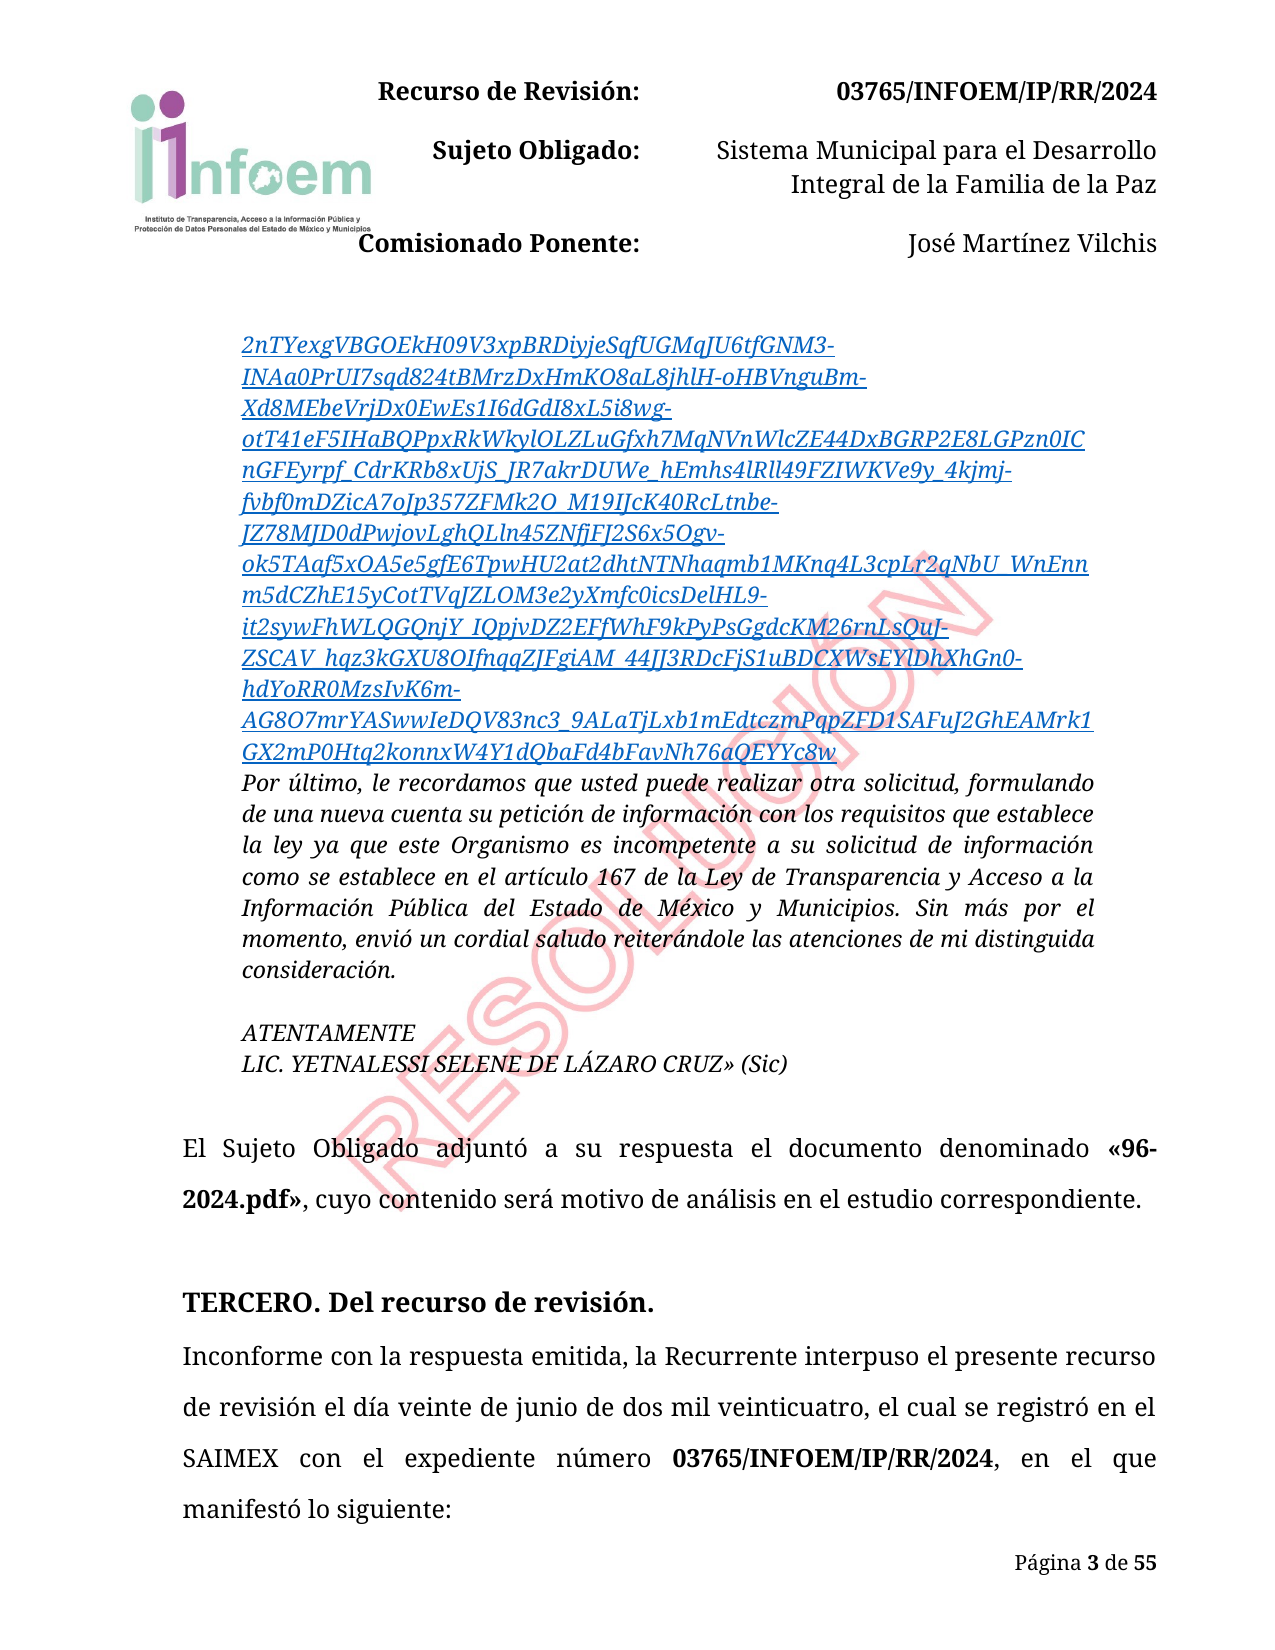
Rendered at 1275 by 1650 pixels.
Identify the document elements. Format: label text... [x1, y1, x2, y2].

text ATENTAMENTE [242, 1017, 1098, 1048]
picture [11, 30, 1275, 1650]
text Inconforme con la respuesta emitida, la Recurrente interpuso el presente recurso de revisión el día veinte de junio de dos mil veinticuatro, el cual se registró en el SAIMEX con el expediente número 03765/INFOEM/IP/RR/2024, en el que manifestó lo siguiente: [182, 1339, 1157, 1526]
subtitle TERCERO. Del recurso de revisión. [182, 1283, 1157, 1320]
text LIC. YETNALESSI SELENE DE LÁZARO CRUZ» (Sic) [242, 1048, 1098, 1079]
text El Sujeto Obligado adjuntó a su respuesta el documento denominado «96-2024.pdf», cuyo contenido será motivo de análisis en el estudio correspondiente. [182, 1130, 1157, 1215]
text Por último, le recordamos que usted puede realizar otra solicitud, formulando de una nueva cuenta su petición de información con los requisitos que establece la ley ya que este Organismo es incompetente a su solicitud de información como se establece en el artículo 167 de la Ley de Transparencia y Acceso a la Información Pública del Estado de México y Municipios. Sin más por el momento, envió un cordial saludo reiterándole las atenciones de mi distinguida consideración. [242, 767, 1098, 985]
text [242, 329, 1098, 767]
